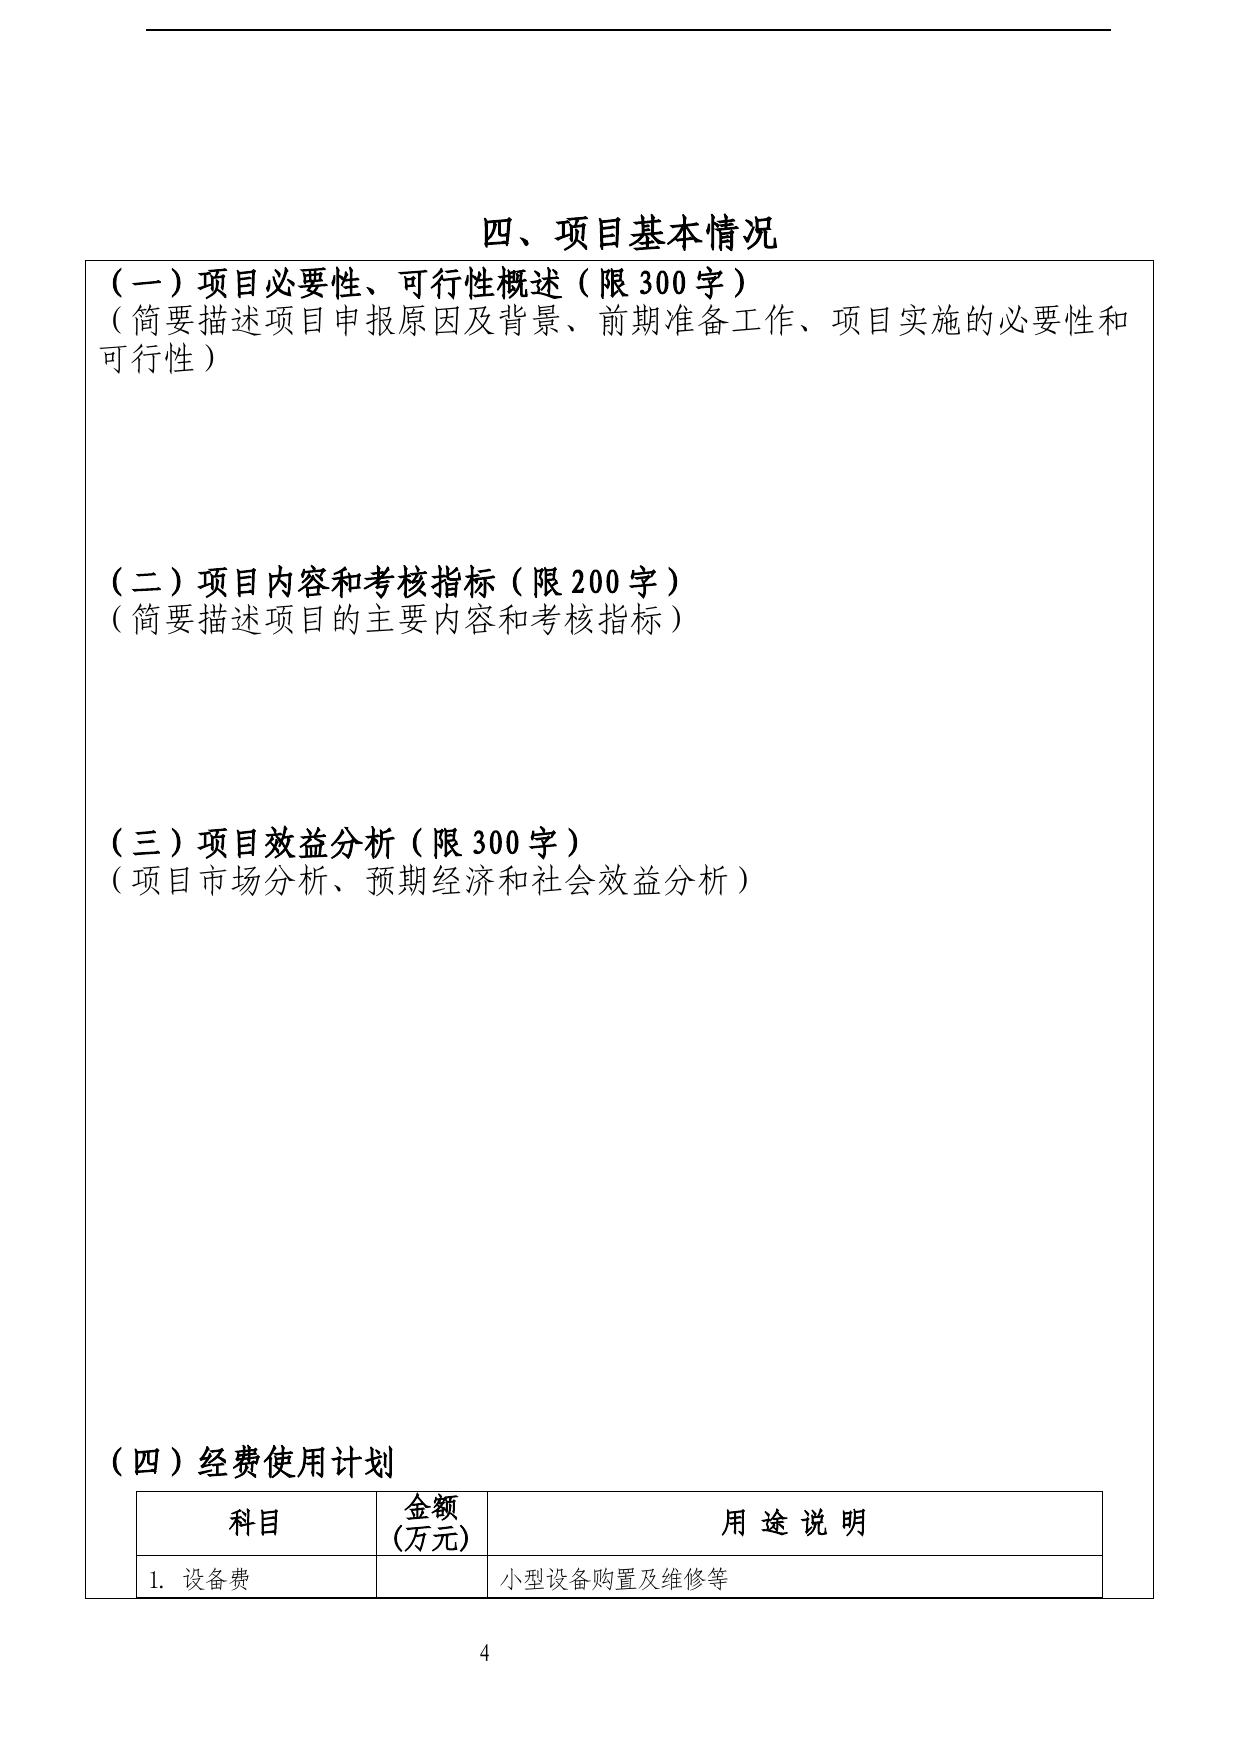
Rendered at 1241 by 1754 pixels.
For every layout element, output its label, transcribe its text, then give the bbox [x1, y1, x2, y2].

subtitle 四、项目基本情况 [146, 164, 1111, 260]
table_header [86, 261, 1153, 1598]
